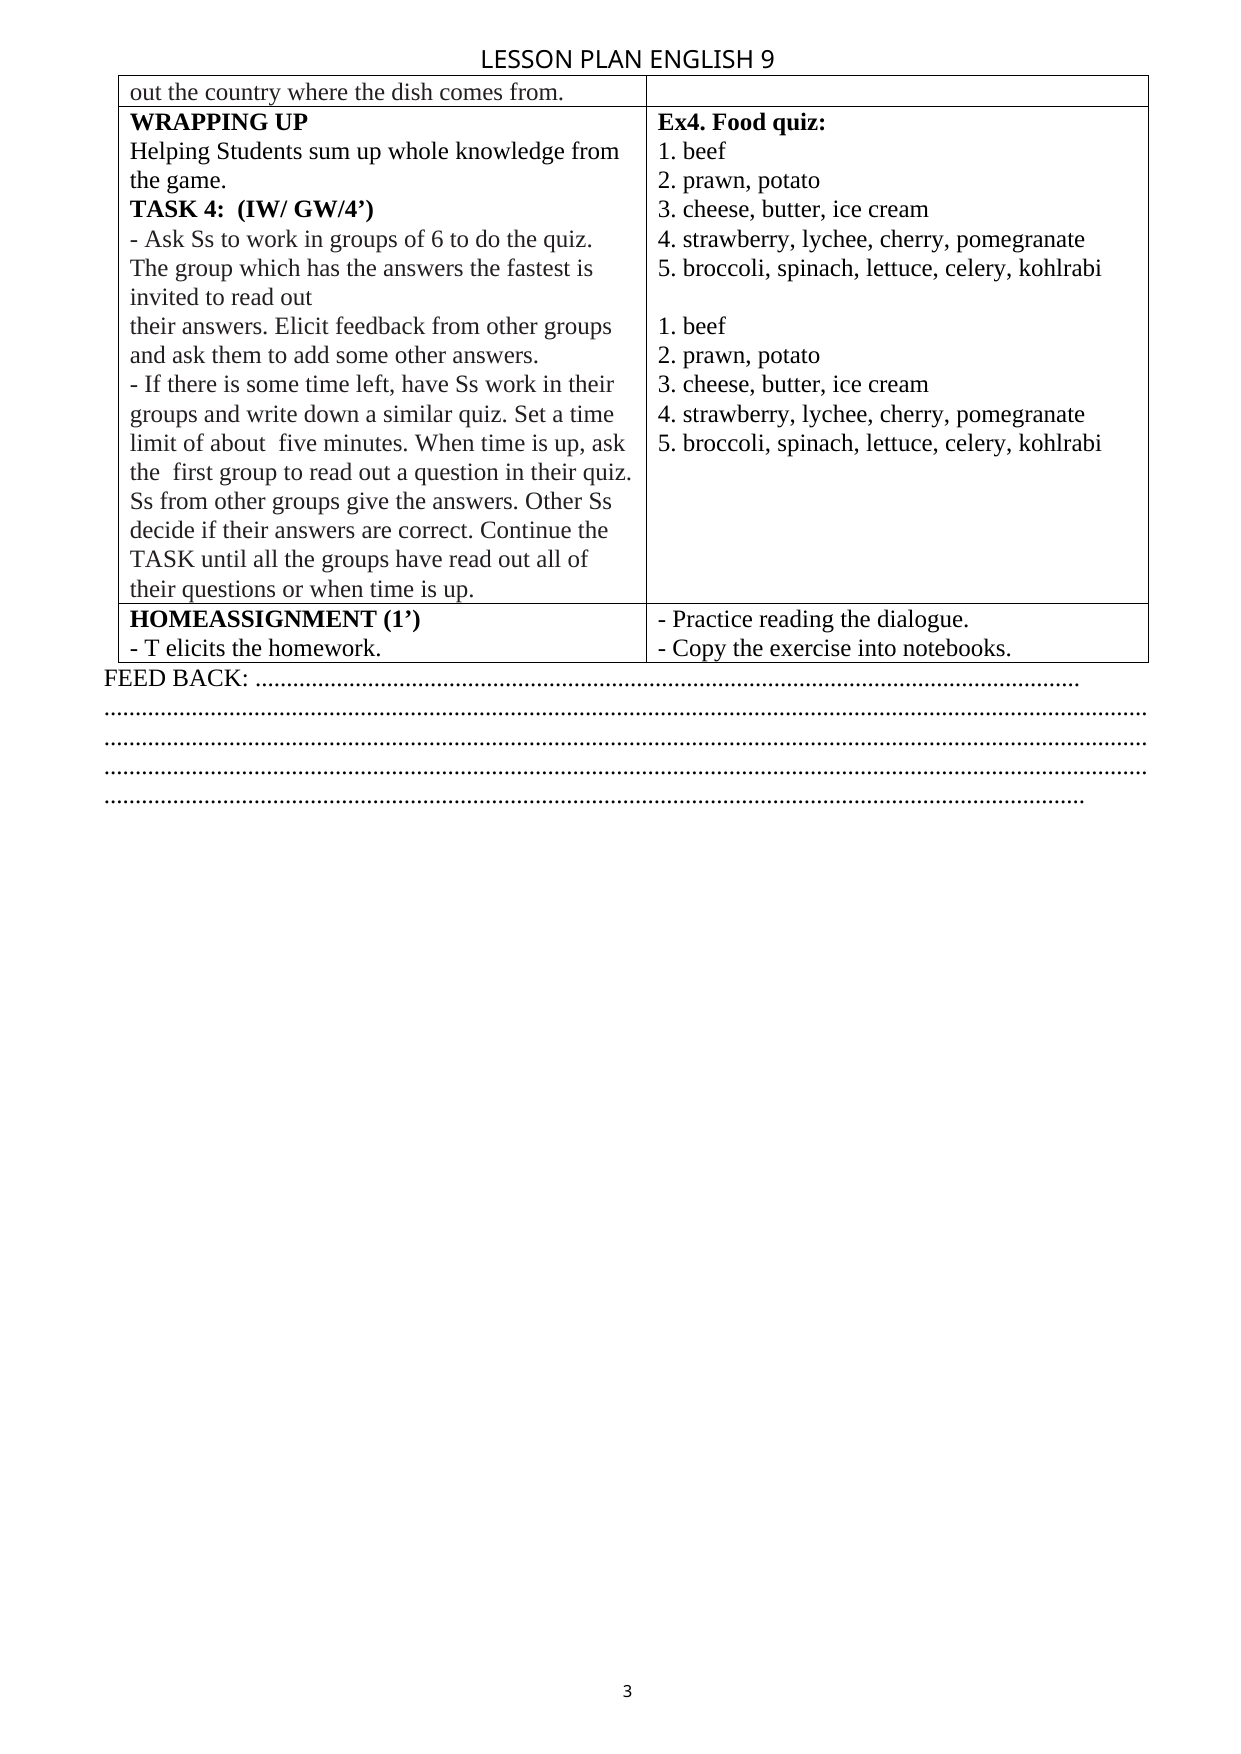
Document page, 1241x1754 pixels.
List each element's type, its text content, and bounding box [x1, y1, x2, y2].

text FEED BACK: .................................................................................................................................... [103, 663, 1152, 692]
table_cell HOMEASSIGNMENT (1’) - T elicits the homework. [119, 604, 646, 662]
table_cell WRAPPING UP Helping Students sum up whole knowledge from the game. TASK 4: (IW/ GW/4’) - Ask Ss to work in groups of 6 to do the quiz. The group which has the answers the fastest is invited to read out their answers. Elicit feedback from other groups and ask them to add some other answers. - If there is some time left, have Ss work in their groups and write down a similar quiz. Set a time limit of about five minutes. When time is up, ask the first group to read out a question in their quiz. Ss from other groups give the answers. Other Ss decide if their answers are correct. Continue the TASK until all the groups have read out all of their questions or when time is up. [119, 107, 646, 602]
text .................................................................................................................................................................................................................................................................................................................................................................................................................................................................................................................................................................................................................................................................................. [103, 692, 1152, 809]
table_cell - Practice reading the dialogue. - Copy the exercise into notebooks. [647, 604, 1148, 662]
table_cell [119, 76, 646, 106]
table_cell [647, 76, 1148, 106]
table_cell Ex4. Food quiz: 1. beef 2. prawn, potato 3. cheese, butter, ice cream 4. strawberry, lychee, cherry, pomegranate 5. broccoli, spinach, lettuce, celery, kohlrabi 1. beef 2. prawn, potato 3. cheese, butter, ice cream 4. strawberry, lychee, cherry, pomegranate 5. broccoli, spinach, lettuce, celery, kohlrabi [647, 107, 1148, 602]
